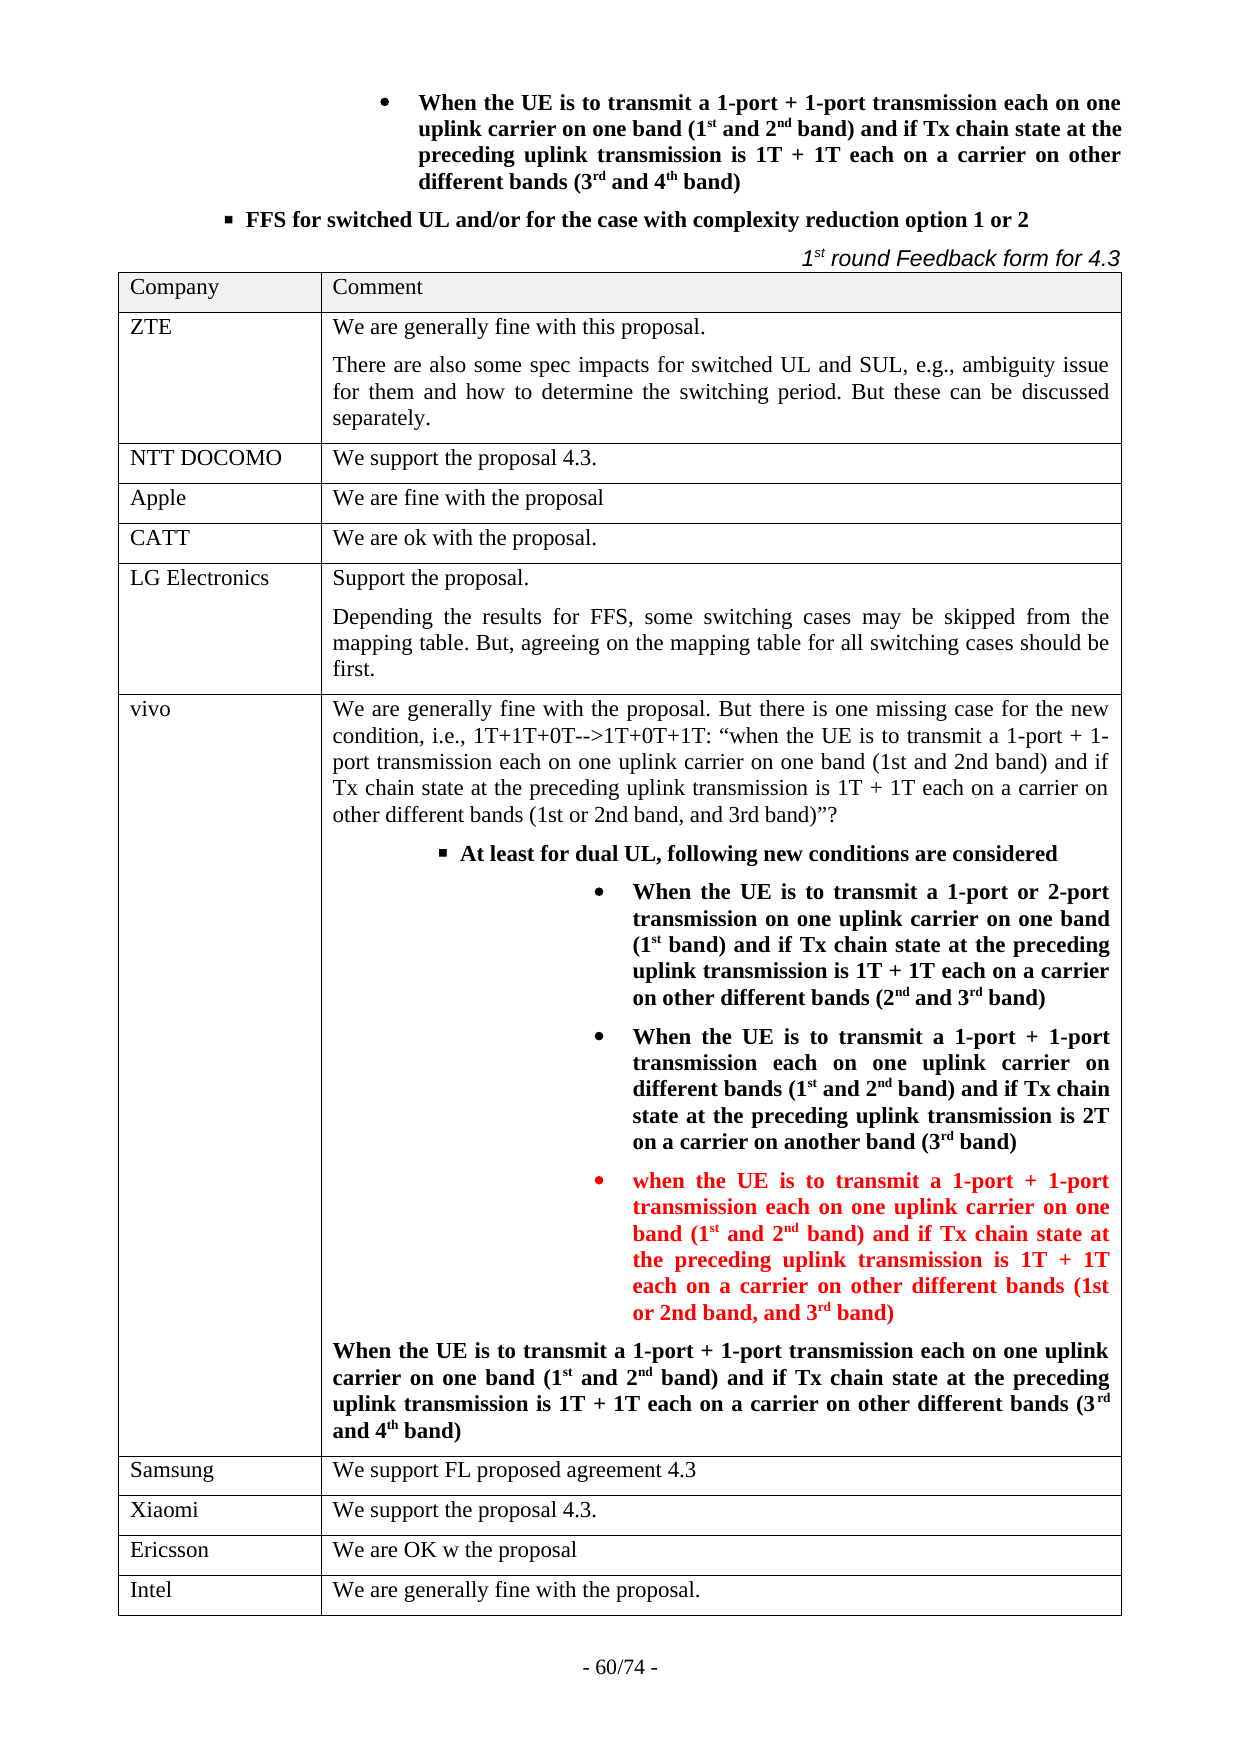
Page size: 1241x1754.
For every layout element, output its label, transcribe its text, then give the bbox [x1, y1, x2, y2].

table_cell vivo [119, 695, 321, 1456]
list When the UE is to transmit a 1-port + 1-port transmission each on one uplink carrier on one band (1st and 2nd band) and if Tx chain state at the preceding uplink transmission is 1T + 1T each on a carrier on other different bands (3rd and 4th band) [381, 89, 1122, 194]
table_cell We support the proposal 4.3. [322, 1496, 1121, 1535]
table_cell We are generally fine with this proposal. There are also some spec impacts for switched UL and SUL, e.g., ambiguity issue for them and how to determine the switching period. But these can be discussed separately. [322, 313, 1121, 443]
table_cell Ericsson [119, 1536, 321, 1575]
table_cell Intel [119, 1576, 321, 1615]
table_cell Apple [119, 484, 321, 523]
table_header Company [119, 273, 321, 312]
table_cell We are generally fine with the proposal. [322, 1576, 1121, 1615]
table_header Comment [322, 273, 1121, 312]
table_cell We are generally fine with the proposal. But there is one missing case for the new condition, i.e., 1T+1T+0T-->1T+0T+1T: “when the UE is to transmit a 1-port + 1-port transmission each on one uplink carrier on one band (1st and 2nd band) and if Tx chain state at the preceding uplink transmission is 1T + 1T each on a carrier on other different bands (1st or 2nd band, and 3rd band)”? At least for dual UL, following new conditions are considered When the UE is to transmit a 1-port or 2-port transmission on one uplink carrier on one band (1st band) and if Tx chain state at the preceding uplink transmission is 1T + 1T each on a carrier on other different bands (2nd and 3rd band) When the UE is to transmit a 1-port + 1-port transmission each on one uplink carrier on different bands (1st and 2nd band) and if Tx chain state at the preceding uplink transmission is 2T on a carrier on another band (3rd band) when the UE is to transmit a 1-port + 1-port transmission each on one uplink carrier on one band (1st and 2nd band) and if Tx chain state at the preceding uplink transmission is 1T + 1T each on a carrier on other different bands (1st or 2nd band, and 3rd band) When the UE is to transmit a 1-port + 1-port transmission each on one uplink carrier on one band (1st and 2nd band) and if Tx chain state at the preceding uplink transmission is 1T + 1T each on a carrier on other different bands (3rd and 4th band) [322, 695, 1121, 1456]
list FFS for switched UL and/or for the case with complexity reduction option 1 or 2 [223, 207, 1122, 233]
table_cell Support the proposal. Depending the results for FFS, some switching cases may be skipped from the mapping table. But, agreeing on the mapping table for all switching cases should be first. [322, 564, 1121, 694]
table_cell Xiaomi [119, 1496, 321, 1535]
table_cell We support the proposal 4.3. [322, 444, 1121, 483]
table_cell We are fine with the proposal [322, 484, 1121, 523]
subtitle 1st round Feedback form for 4.3 [118, 245, 1122, 272]
table_cell We support FL proposed agreement 4.3 [322, 1457, 1121, 1495]
table_cell CATT [119, 524, 321, 563]
table_cell LG Electronics [119, 564, 321, 694]
table_cell ZTE [119, 313, 321, 443]
table_cell We are OK w the proposal [322, 1536, 1121, 1575]
table_cell NTT DOCOMO [119, 444, 321, 483]
table_cell Samsung [119, 1457, 321, 1495]
table_cell We are ok with the proposal. [322, 524, 1121, 563]
